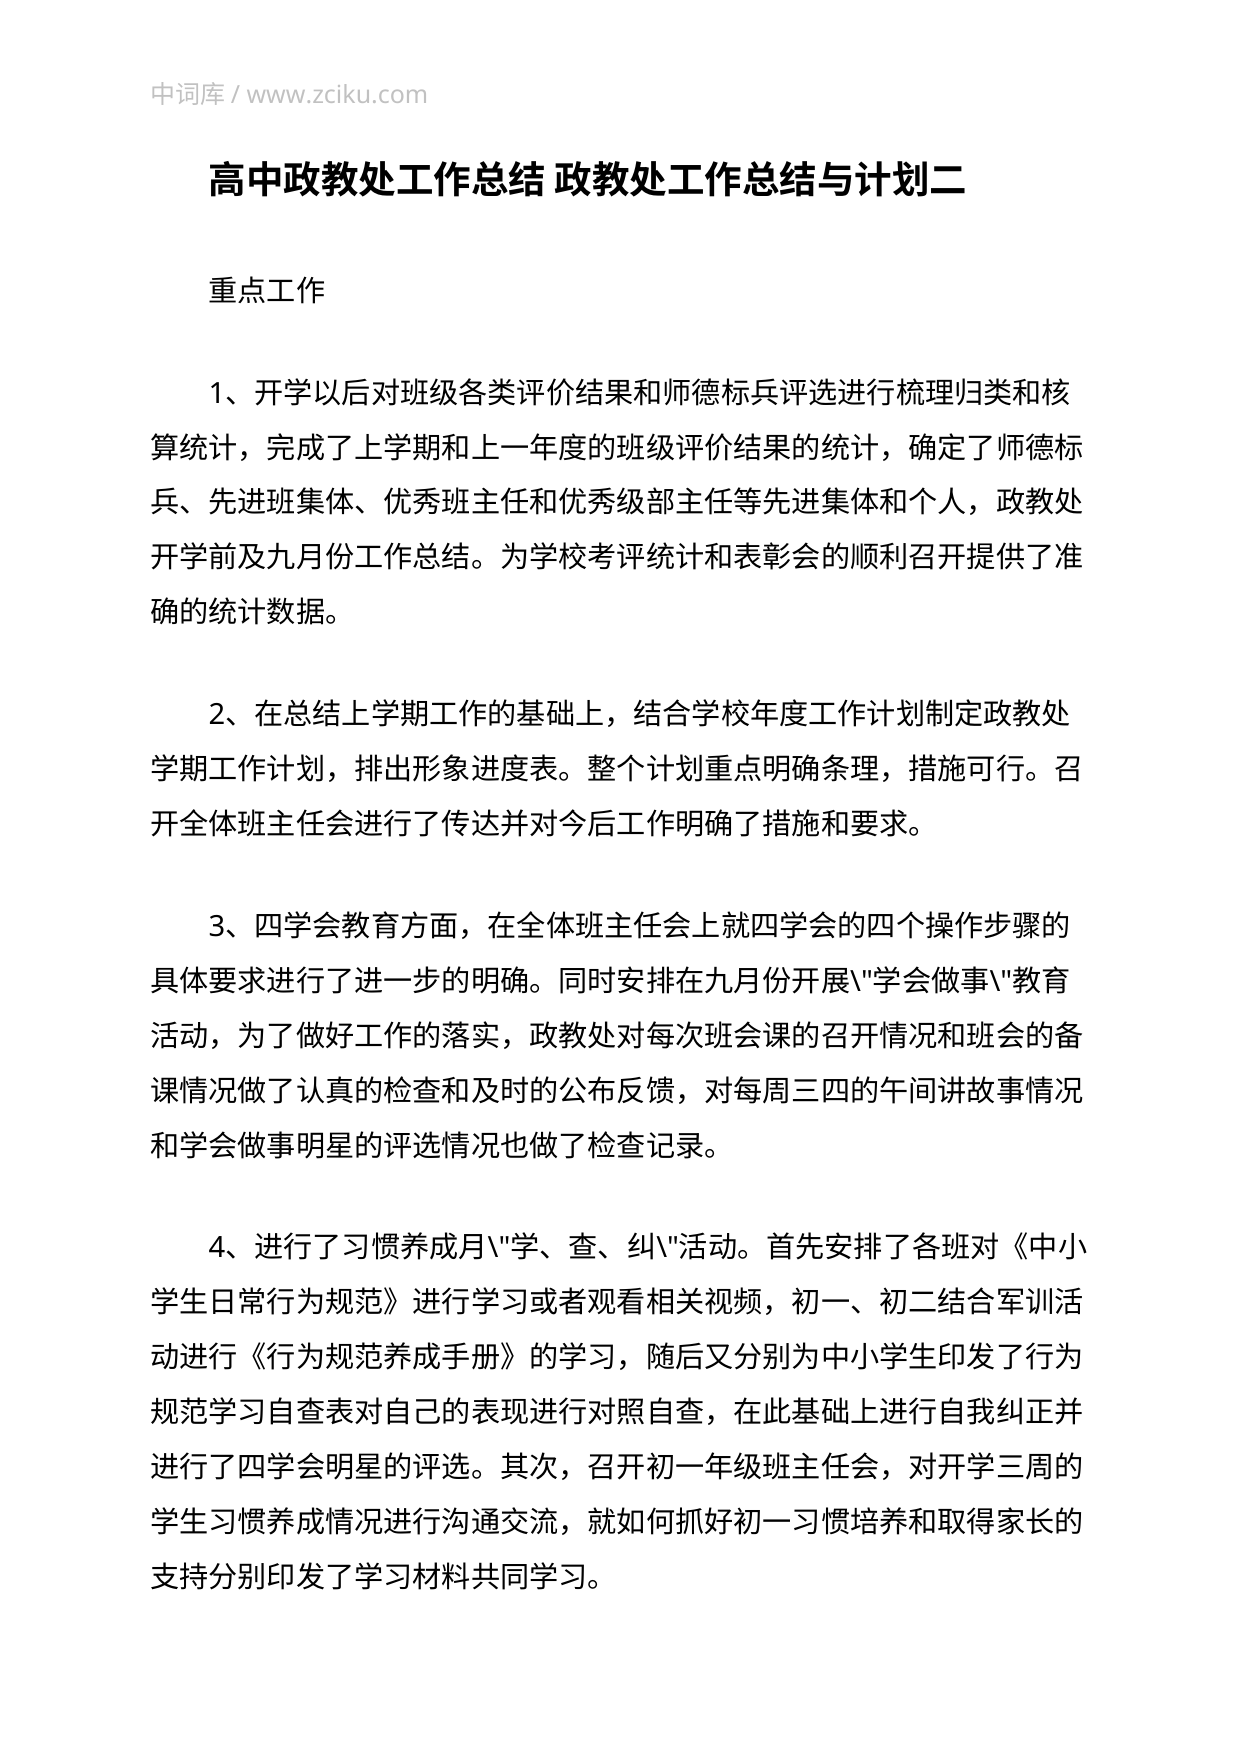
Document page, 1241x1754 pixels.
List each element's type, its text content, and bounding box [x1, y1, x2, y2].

text 重点工作 [150, 267, 1090, 310]
text 1、开学以后对班级各类评价结果和师德标兵评选进行梳理归类和核算统计，完成了上学期和上一年度的班级评价结果的统计，确定了师德标兵、先进班集体、优秀班主任和优秀级部主任等先进集体和个人，政教处开学前及九月份工作总结。为学校考评统计和表彰会的顺利召开提供了准确的统计数据。 [150, 369, 1090, 631]
text 4、进行了习惯养成月\"学、查、纠\"活动。首先安排了各班对《中小学生日常行为规范》进行学习或者观看相关视频，初一、初二结合军训活动进行《行为规范养成手册》的学习，随后又分别为中小学生印发了行为规范学习自查表对自己的表现进行对照自查，在此基础上进行自我纠正并进行了四学会明星的评选。其次，召开初一年级班主任会，对开学三周的学生习惯养成情况进行沟通交流，就如何抓好初一习惯培养和取得家长的支持分别印发了学习材料共同学习。 [150, 1224, 1090, 1596]
text 高中政教处工作总结 政教处工作总结与计划二 [150, 150, 1090, 204]
text 2、在总结上学期工作的基础上，结合学校年度工作计划制定政教处学期工作计划，排出形象进度表。整个计划重点明确条理，措施可行。召开全体班主任会进行了传达并对今后工作明确了措施和要求。 [150, 691, 1090, 843]
text 3、四学会教育方面，在全体班主任会上就四学会的四个操作步骤的具体要求进行了进一步的明确。同时安排在九月份开展\"学会做事\"教育活动，为了做好工作的落实，政教处对每次班会课的召开情况和班会的备课情况做了认真的检查和及时的公布反馈，对每周三四的午间讲故事情况和学会做事明星的评选情况也做了检查记录。 [150, 902, 1090, 1164]
